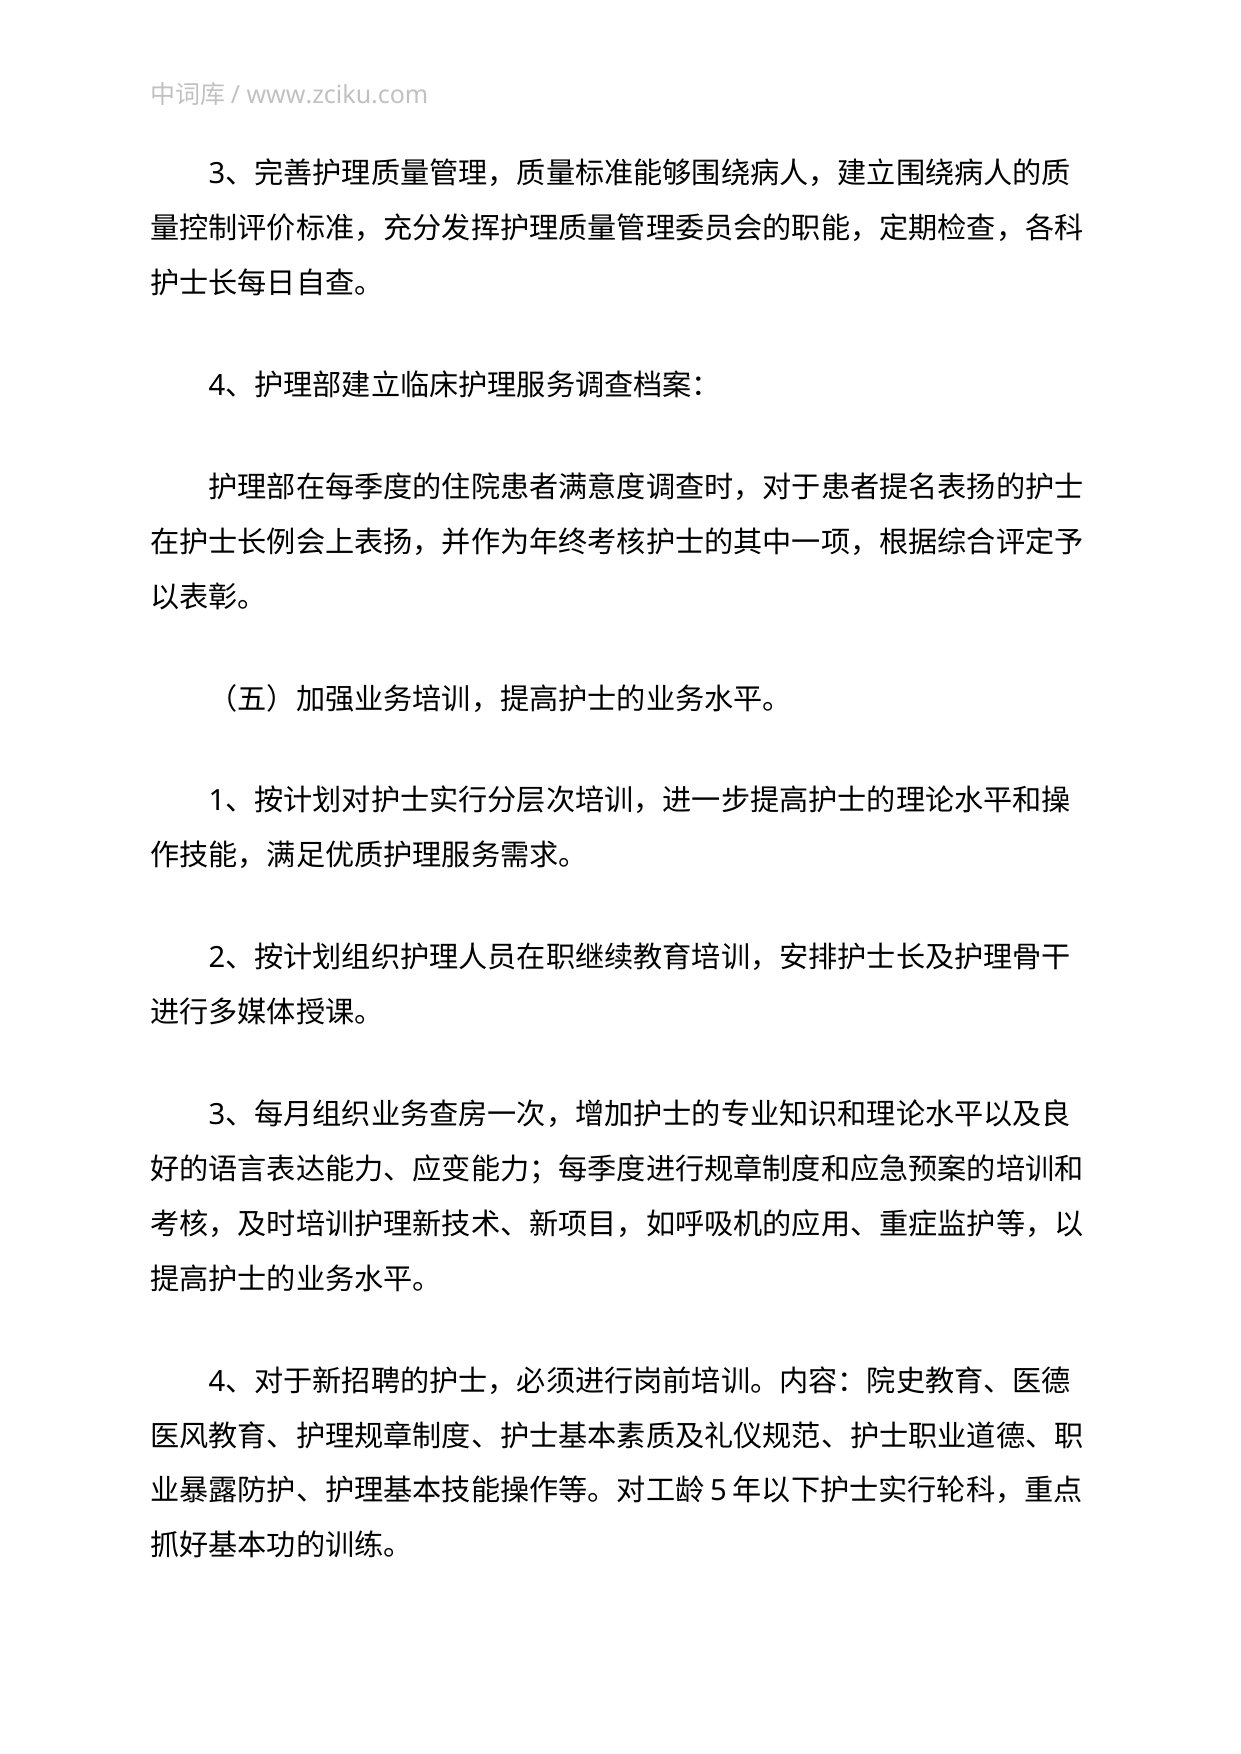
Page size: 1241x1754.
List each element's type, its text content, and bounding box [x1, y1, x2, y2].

text 2、按计划组织护理人员在职继续教育培训，安排护士长及护理骨干进行多媒体授课。 [150, 934, 1090, 1031]
text 1、按计划对护士实行分层次培训，进一步提高护士的理论水平和操作技能，满足优质护理服务需求。 [150, 777, 1090, 874]
text 4、对于新招聘的护士，必须进行岗前培训。内容：院史教育、医德医风教育、护理规章制度、护士基本素质及礼仪规范、护士职业道德、职业暴露防护、护理基本技能操作等。对工龄5年以下护士实行轮科，重点抓好基本功的训练。 [150, 1357, 1090, 1564]
text 4、护理部建立临床护理服务调查档案： [150, 362, 1090, 404]
text （五）加强业务培训，提高护士的业务水平。 [150, 675, 1090, 717]
text 3、完善护理质量管理，质量标准能够围绕病人，建立围绕病人的质量控制评价标准，充分发挥护理质量管理委员会的职能，定期检查，各科护士长每日自查。 [150, 150, 1090, 302]
text 3、每月组织业务查房一次，增加护士的专业知识和理论水平以及良好的语言表达能力、应变能力；每季度进行规章制度和应急预案的培训和考核，及时培训护理新技术、新项目，如呼吸机的应用、重症监护等，以提高护士的业务水平。 [150, 1091, 1090, 1298]
text 护理部在每季度的住院患者满意度调查时，对于患者提名表扬的护士在护士长例会上表扬，并作为年终考核护士的其中一项，根据综合评定予以表彰。 [150, 464, 1090, 616]
